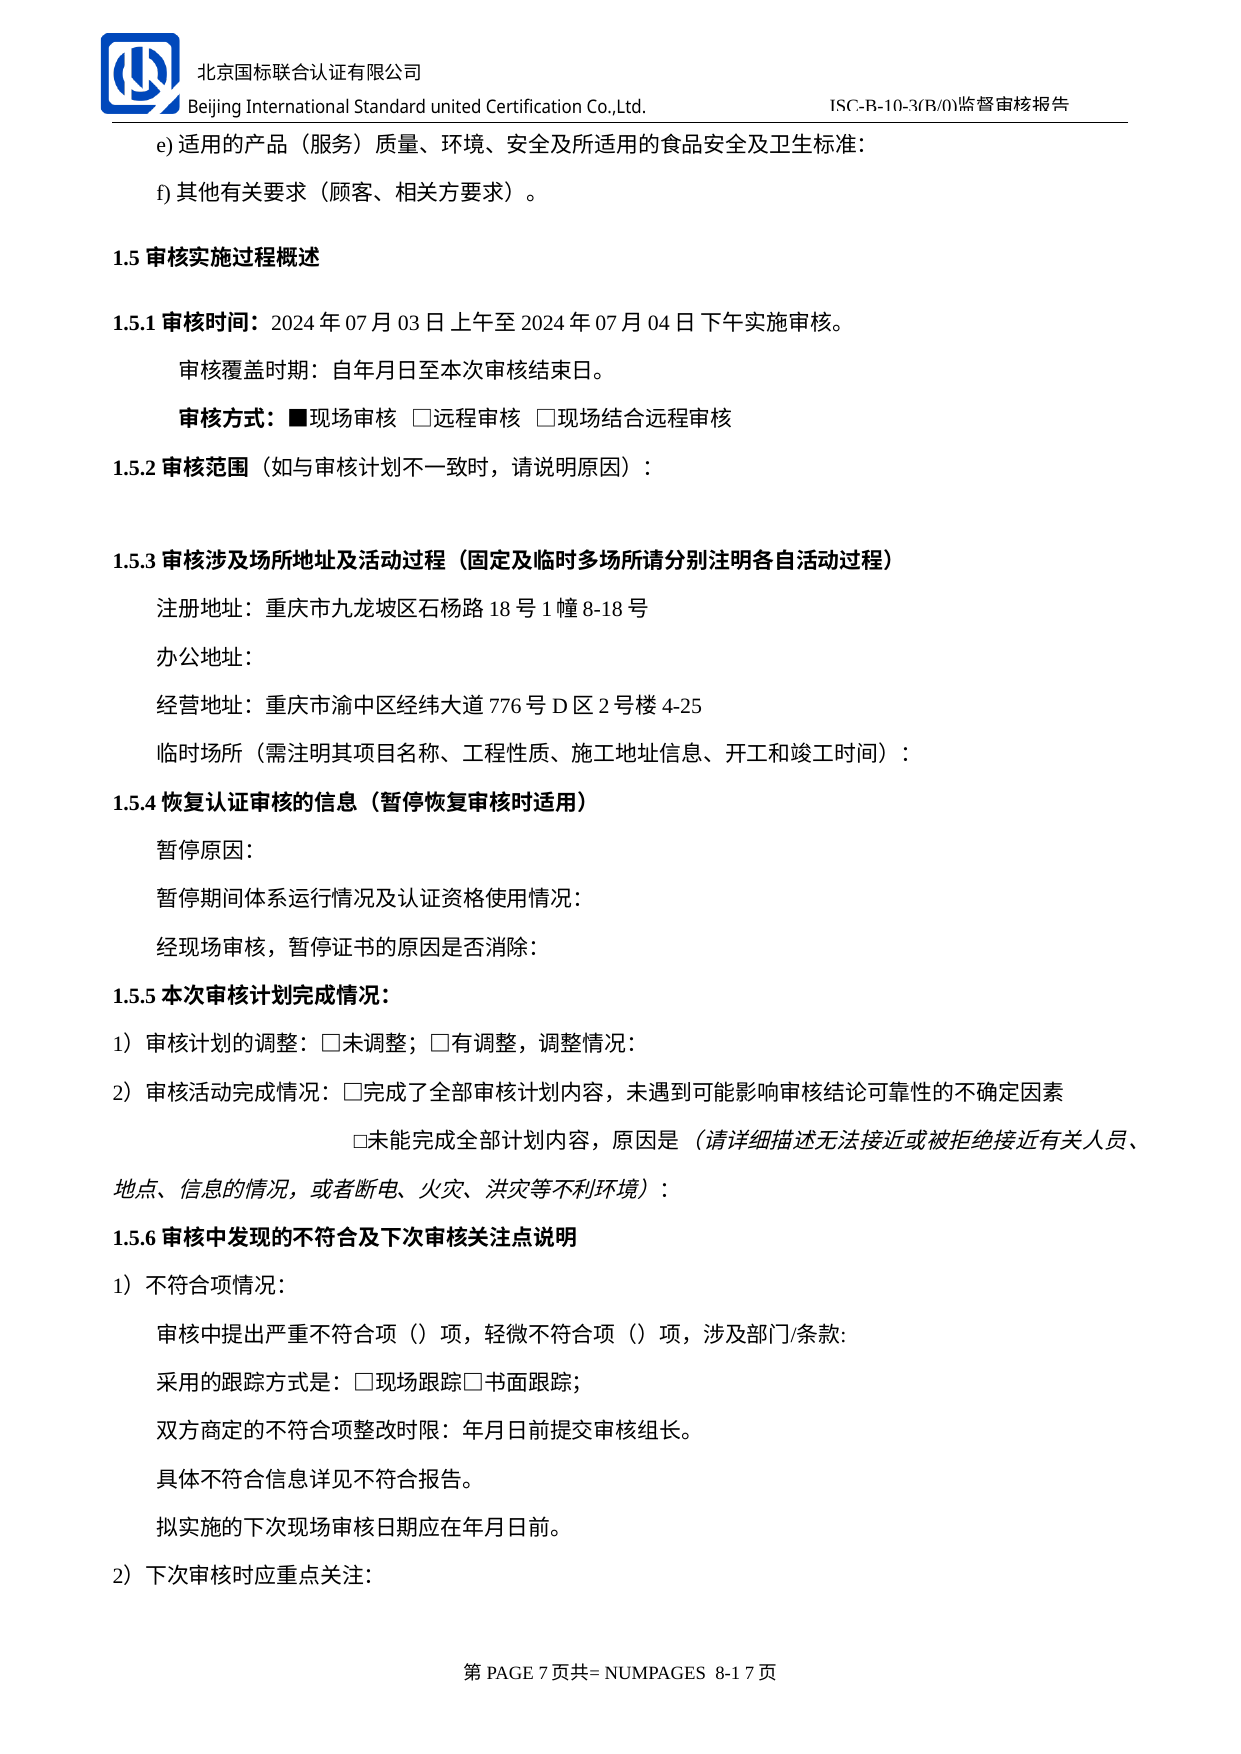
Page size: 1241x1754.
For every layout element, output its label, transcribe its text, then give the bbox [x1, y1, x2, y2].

text 1）审核计划的调整：□未调整；□有调整，调整情况： [112, 1026, 1128, 1058]
text 注册地址：重庆市九龙坡区石杨路18号1幢8-18号 [112, 591, 1128, 623]
text 拟实施的下次现场审核日期应在年月日前。 [112, 1510, 1128, 1542]
text 审核方式：■现场审核 □远程审核 □现场结合远程审核 [112, 401, 1128, 433]
text 采用的跟踪方式是：□现场跟踪□书面跟踪； [112, 1365, 1128, 1397]
text 经营地址：重庆市渝中区经纬大道776号D区2号楼4-25 [112, 688, 1128, 720]
text 1.5.2 审核范围（如与审核计划不一致时，请说明原因）： [112, 449, 1128, 482]
text 1.5.6 审核中发现的不符合及下次审核关注点说明 [112, 1220, 1128, 1252]
text □未能完成全部计划内容，原因是（请详细描述无法接近或被拒绝接近有关人员、地点、信息的情况，或者断电、火灾、洪灾等不利环境）： [112, 1123, 1128, 1204]
text 2）审核活动完成情况：□完成了全部审核计划内容，未遇到可能影响审核结论可靠性的不确定因素 [112, 1074, 1128, 1107]
text 1.5.5 本次审核计划完成情况： [112, 978, 1128, 1010]
text 1.5.3 审核涉及场所地址及活动过程（固定及临时多场所请分别注明各自活动过程） [112, 543, 1128, 575]
text 暂停期间体系运行情况及认证资格使用情况： [157, 881, 1128, 913]
text e) 适用的产品（服务）质量、环境、安全及所适用的食品安全及卫生标准： [112, 127, 1128, 159]
text 暂停原因： [157, 833, 1128, 865]
text 审核中提出严重不符合项（）项，轻微不符合项（）项，涉及部门/条款: [112, 1316, 1128, 1349]
text 具体不符合信息详见不符合报告。 [156, 1461, 1128, 1494]
text f) 其他有关要求（顾客、相关方要求）。 [112, 175, 1128, 207]
text 办公地址： [112, 639, 1128, 672]
picture [100, 33, 180, 114]
text 1.5 审核实施过程概述 [112, 239, 1128, 272]
text 经现场审核，暂停证书的原因是否消除： [157, 929, 1128, 962]
text 临时场所（需注明其项目名称、工程性质、施工地址信息、开工和竣工时间）： [112, 736, 1128, 768]
text 2）下次审核时应重点关注： [112, 1558, 1128, 1591]
text 审核覆盖时期：自年月日至本次审核结束日。 [112, 352, 1128, 385]
text 1.5.4 恢复认证审核的信息（暂停恢复审核时适用） [112, 784, 1128, 817]
text 双方商定的不符合项整改时限：年月日前提交审核组长。 [156, 1413, 1128, 1446]
text 1.5.1 审核时间：2024年07月03日 上午至2024年07月04日 下午实施审核。 [112, 304, 1128, 337]
text 1）不符合项情况： [112, 1268, 1128, 1301]
